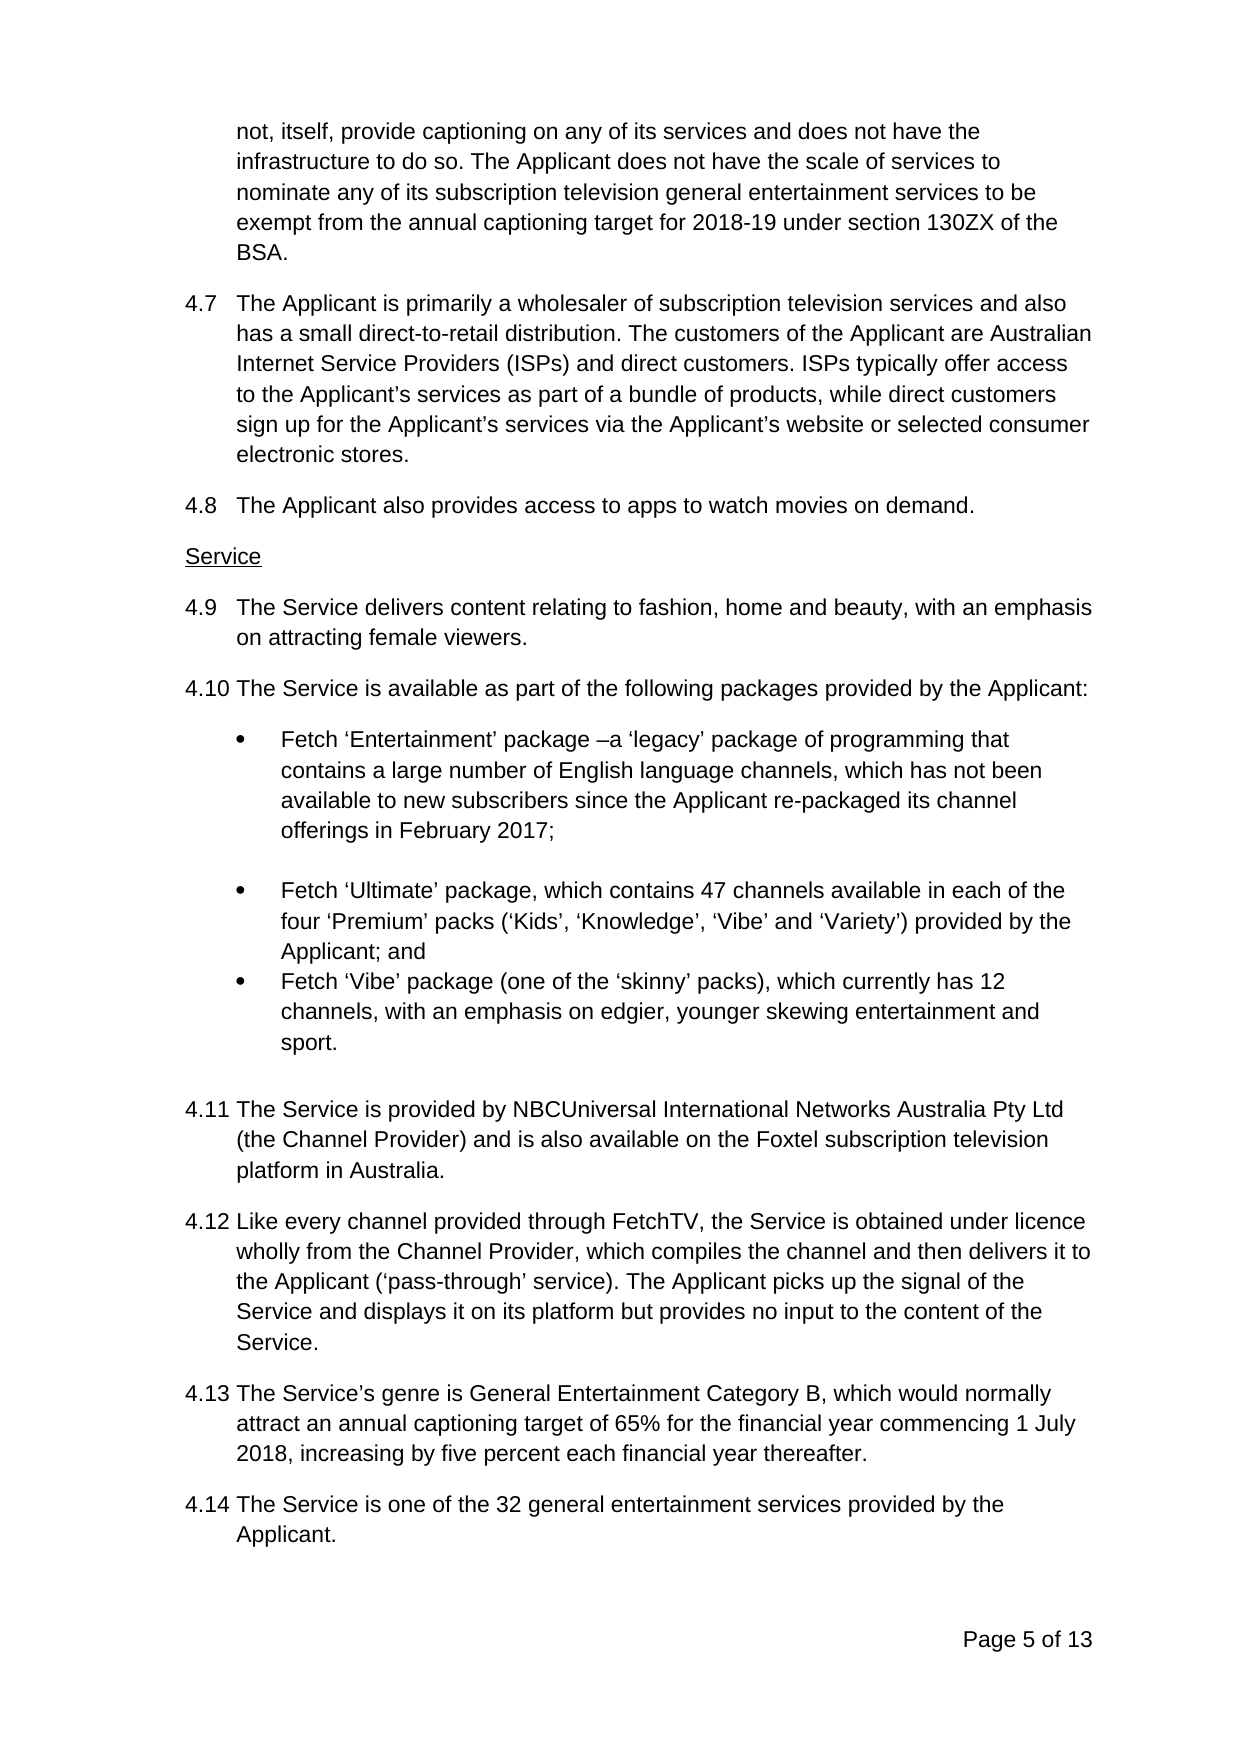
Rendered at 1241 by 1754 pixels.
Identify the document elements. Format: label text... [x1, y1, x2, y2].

list The Service delivers content relating to fashion, home and beauty, with an emphasis on attracting female viewers. [185, 594, 1092, 651]
list The Service is available as part of the following packages provided by the Applicant: [185, 675, 1092, 702]
list Fetch ‘Vibe’ package (one of the ‘skinny’ packs), which currently has 12 channels, with an emphasis on edgier, younger skewing entertainment and sport. [236, 968, 1092, 1055]
list Like every channel provided through FetchTV, the Service is obtained under licence wholly from the Channel Provider, which compiles the channel and then delivers it to the Applicant (‘pass-through’ service). The Applicant picks up the signal of the Service and displays it on its platform but provides no input to the content of the Service. [185, 1208, 1092, 1355]
list The Service’s genre is General Entertainment Category B, which would normally attract an annual captioning target of 65% for the financial year commencing 1 July 2018, increasing by five percent each financial year thereafter. [185, 1379, 1092, 1466]
list The Applicant also provides access to apps to watch movies on demand. [185, 492, 1092, 518]
list Fetch ‘Ultimate’ package, which contains 47 channels available in each of the four ‘Premium’ packs (‘Kids’, ‘Knowledge’, ‘Vibe’ and ‘Variety’) provided by the Applicant; and [236, 877, 1092, 964]
list Fetch ‘Entertainment’ package –a ‘legacy’ package of programming that contains a large number of English language channels, which has not been available to new subscribers since the Applicant re-packaged its channel offerings in February 2017; [236, 726, 1092, 843]
list The Service is provided by NBCUniversal International Networks Australia Pty Ltd (the Channel Provider) and is also available on the Foxtel subscription television platform in Australia. [185, 1096, 1092, 1183]
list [185, 118, 1092, 265]
list The Service is one of the 32 general entertainment services provided by the Applicant. [185, 1491, 1092, 1548]
text Service [185, 543, 1092, 569]
list The Applicant is primarily a wholesaler of subscription television services and also has a small direct-to-retail distribution. The customers of the Applicant are Australian Internet Service Providers (ISPs) and direct customers. ISPs typically offer access to the Applicant’s services as part of a bundle of products, while direct customers sign up for the Applicant’s services via the Applicant’s website or selected consumer electronic stores. [185, 290, 1092, 467]
